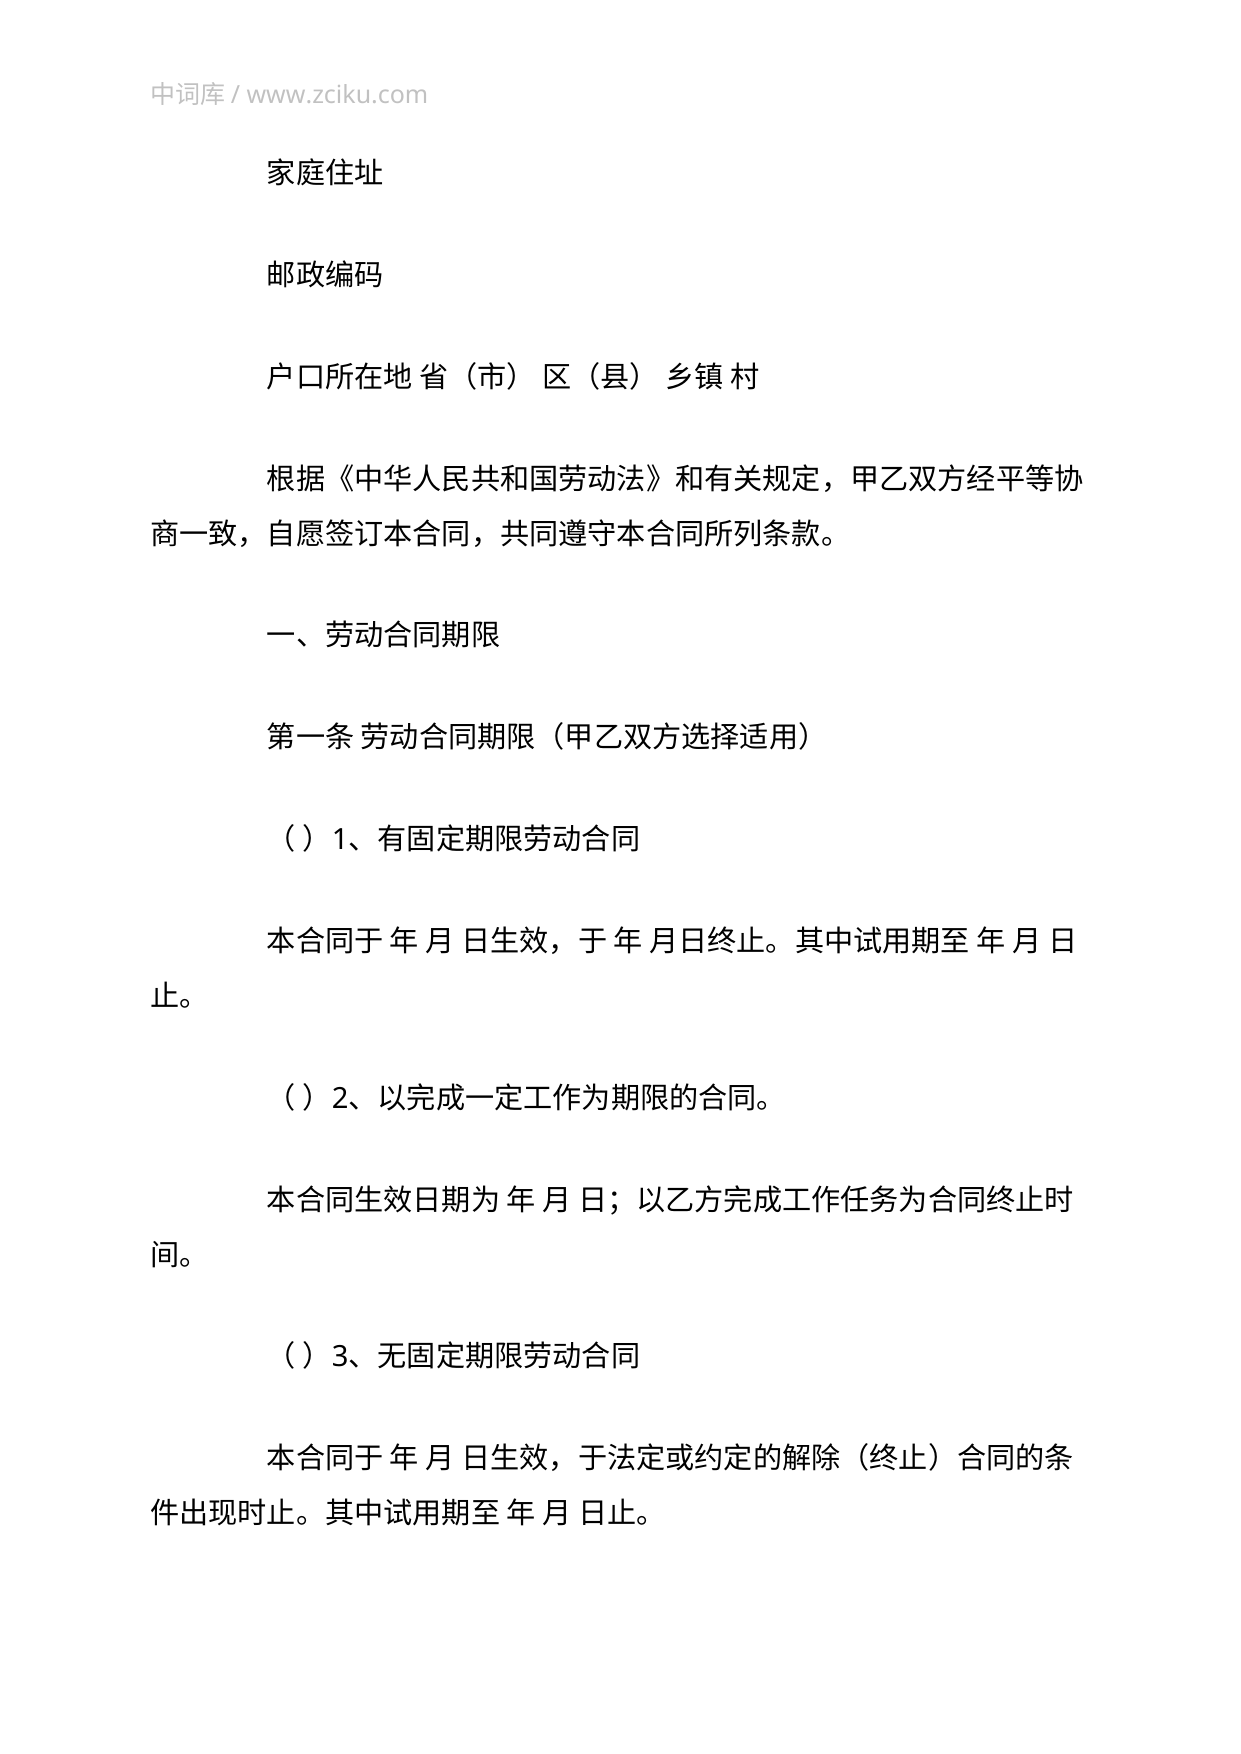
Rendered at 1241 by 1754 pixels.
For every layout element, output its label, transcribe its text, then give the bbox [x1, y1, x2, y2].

text 根据《中华人民共和国劳动法》和有关规定，甲乙双方经平等协商一致，自愿签订本合同，共同遵守本合同所列条款。 [150, 455, 1090, 552]
text 一、劳动合同期限 [150, 612, 1090, 654]
text （ ）1、有固定期限劳动合同 [150, 816, 1090, 858]
text （ ）2、以完成一定工作为期限的合同。 [150, 1074, 1090, 1117]
text 第一条 劳动合同期限（甲乙双方选择适用） [150, 714, 1090, 756]
text （ ）3、无固定期限劳动合同 [150, 1333, 1090, 1375]
text 家庭住址 [150, 150, 1090, 192]
text 本合同生效日期为 年 月 日；以乙方完成工作任务为合同终止时间。 [150, 1176, 1090, 1273]
text 本合同于 年 月 日生效，于法定或约定的解除（终止）合同的条件出现时止。其中试用期至 年 月 日止。 [150, 1435, 1090, 1532]
text 本合同于 年 月 日生效，于 年 月日终止。其中试用期至 年 月 日止。 [150, 917, 1090, 1015]
text 邮政编码 [150, 252, 1090, 294]
text 户口所在地 省（市） 区（县） 乡镇 村 [150, 353, 1090, 396]
